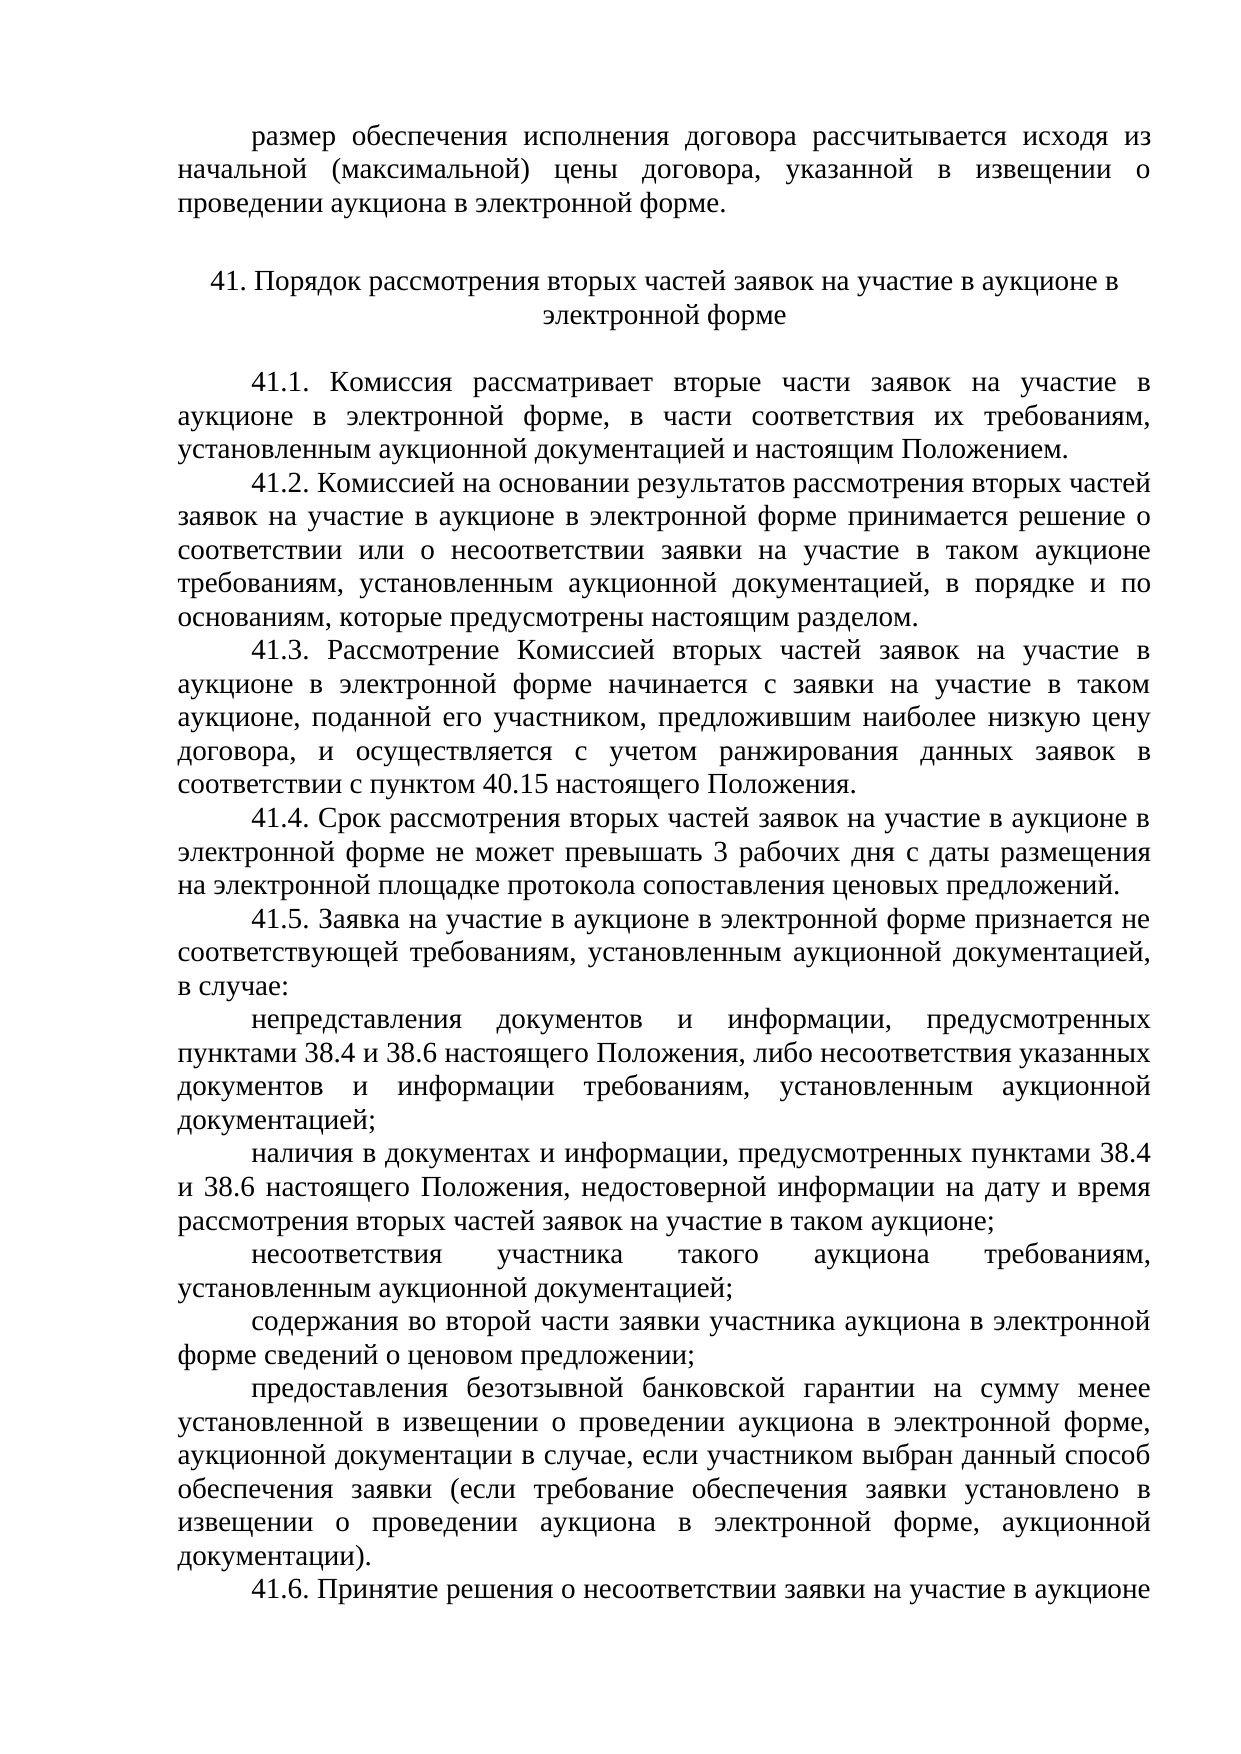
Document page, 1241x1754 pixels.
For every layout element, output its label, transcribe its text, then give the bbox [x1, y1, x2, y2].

list непредставления документов и информации, предусмотренных пунктами 38.4 и 38.6 настоящего Положения, либо несоответствия указанных документов и информации требованиям, установленным аукционной документацией; [177, 1001, 1152, 1136]
text 41.2. Комиссией на основании результатов рассмотрения вторых частей заявок на участие в аукционе в электронной форме принимается решение о соответствии или о несоответствии заявки на участие в таком аукционе требованиям, установленным аукционной документацией, в порядке и по основаниям, которые предусмотрены настоящим разделом. [177, 465, 1152, 632]
text 41.1. Комиссия рассматривает вторые части заявок на участие в аукционе в электронной форме, в части соответствия их требованиям, установленным аукционной документацией и настоящим Положением. [177, 364, 1152, 465]
text 41.4. Срок рассмотрения вторых частей заявок на участие в аукционе в электронной форме не может превышать 3 рабочих дня с даты размещения на электронной площадке протокола сопоставления ценовых предложений. [177, 800, 1152, 901]
list несоответствия участника такого аукциона требованиям, установленным аукционной документацией; [177, 1236, 1152, 1303]
text 41.5. Заявка на участие в аукционе в электронной форме признается не соответствующей требованиям, установленным аукционной документацией, в случае: [177, 901, 1152, 1001]
list содержания во второй части заявки участника аукциона в электронной форме сведений о ценовом предложении; [177, 1303, 1152, 1370]
text 41. Порядок рассмотрения вторых частей заявок на участие в аукционе в электронной форме [177, 263, 1152, 331]
text предоставления безотзывной банковской гарантии на сумму менее установленной в извещении о проведении аукциона в электронной форме, аукционной документации в случае, если участником выбран данный способ обеспечения заявки (если требование обеспечения заявки установлено в извещении о проведении аукциона в электронной форме, аукционной документации). [177, 1370, 1152, 1572]
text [177, 1572, 1152, 1605]
text размер обеспечения исполнения договора рассчитывается исходя из начальной (максимальной) цены договора, указанной в извещении о проведении аукциона в электронной форме. [177, 118, 1152, 219]
list наличия в документах и информации, предусмотренных пунктами 38.4 и 38.6 настоящего Положения, недостоверной информации на дату и время рассмотрения вторых частей заявок на участие в таком аукционе; [177, 1136, 1152, 1236]
text 41.3. Рассмотрение Комиссией вторых частей заявок на участие в аукционе в электронной форме начинается с заявки на участие в таком аукционе, поданной его участником, предложившим наиболее низкую цену договора, и осуществляется с учетом ранжирования данных заявок в соответствии с пунктом 40.15 настоящего Положения. [177, 632, 1152, 800]
